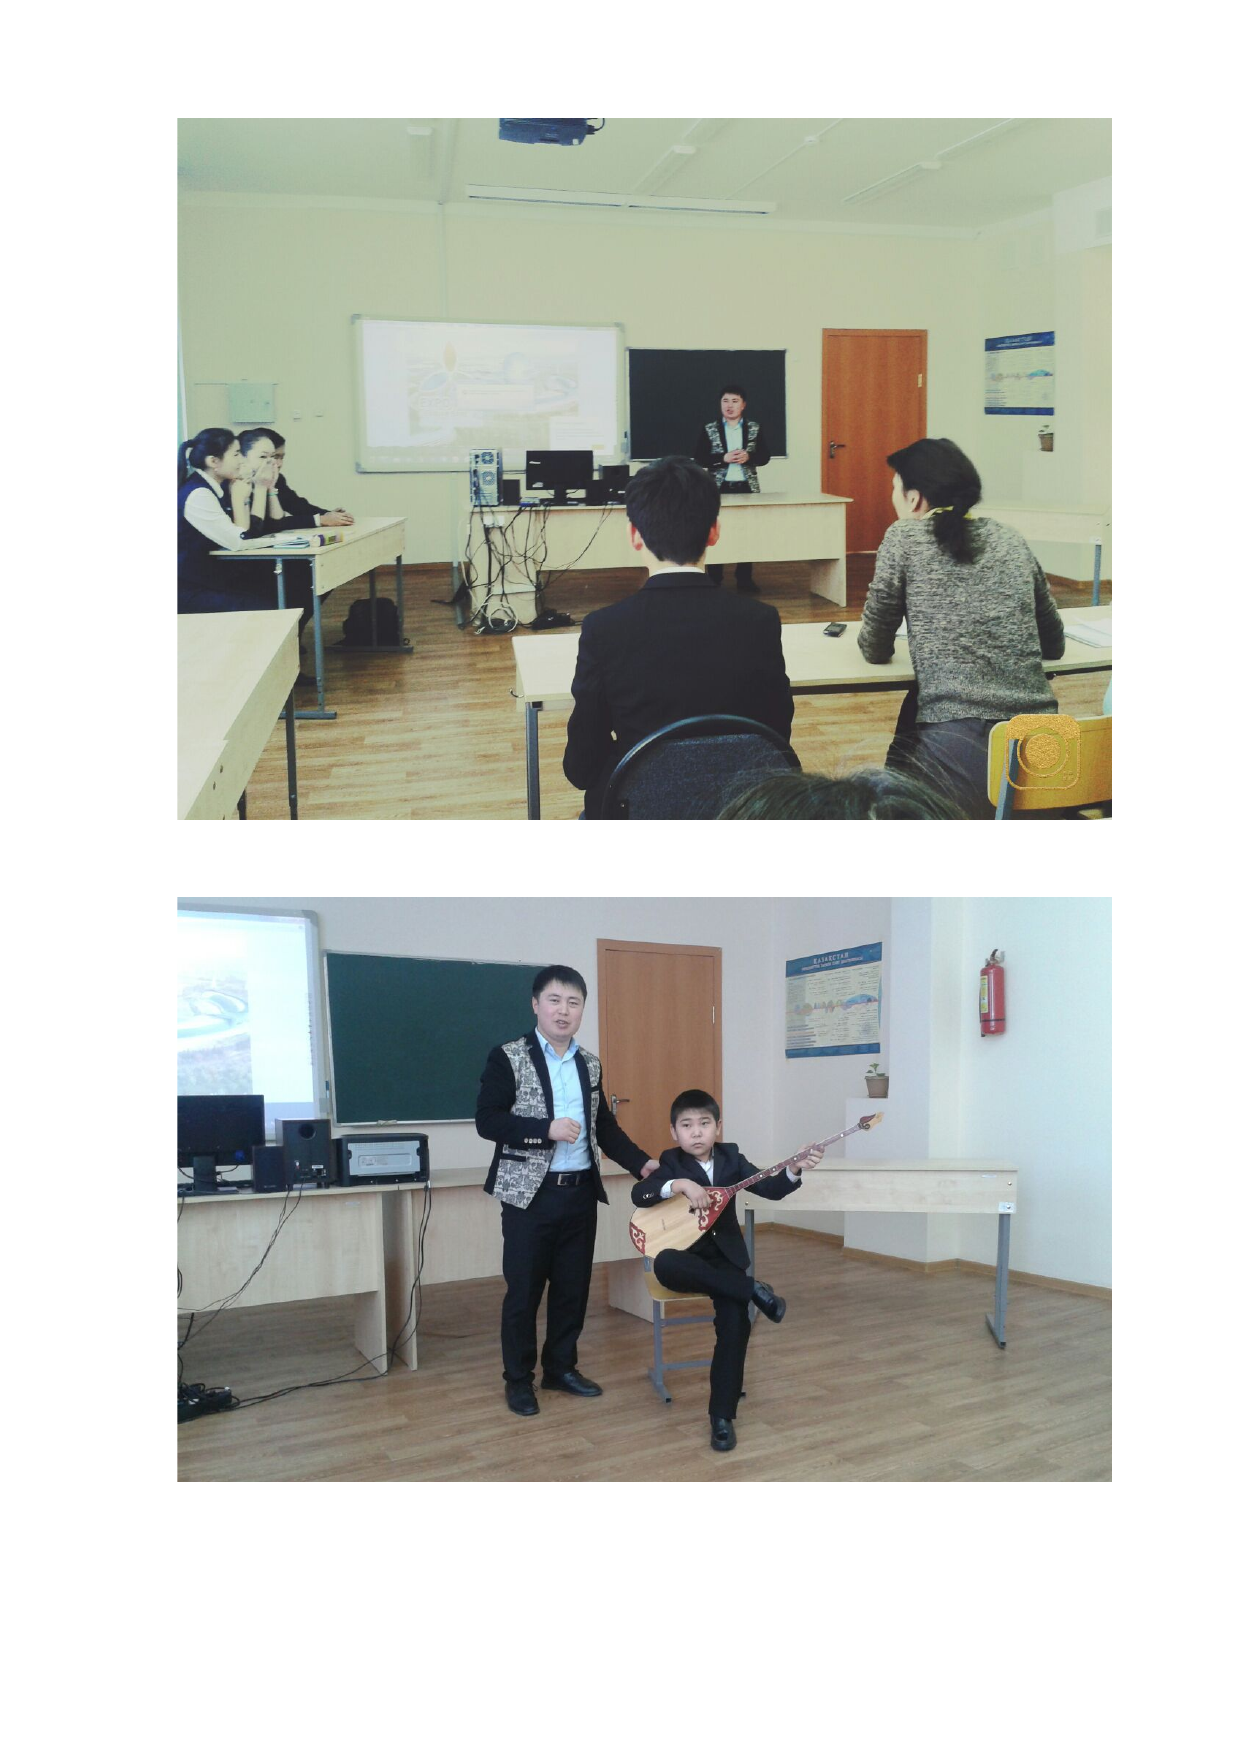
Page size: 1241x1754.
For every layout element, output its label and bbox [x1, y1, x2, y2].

picture [177, 118, 1112, 820]
picture [177, 897, 1112, 1482]
